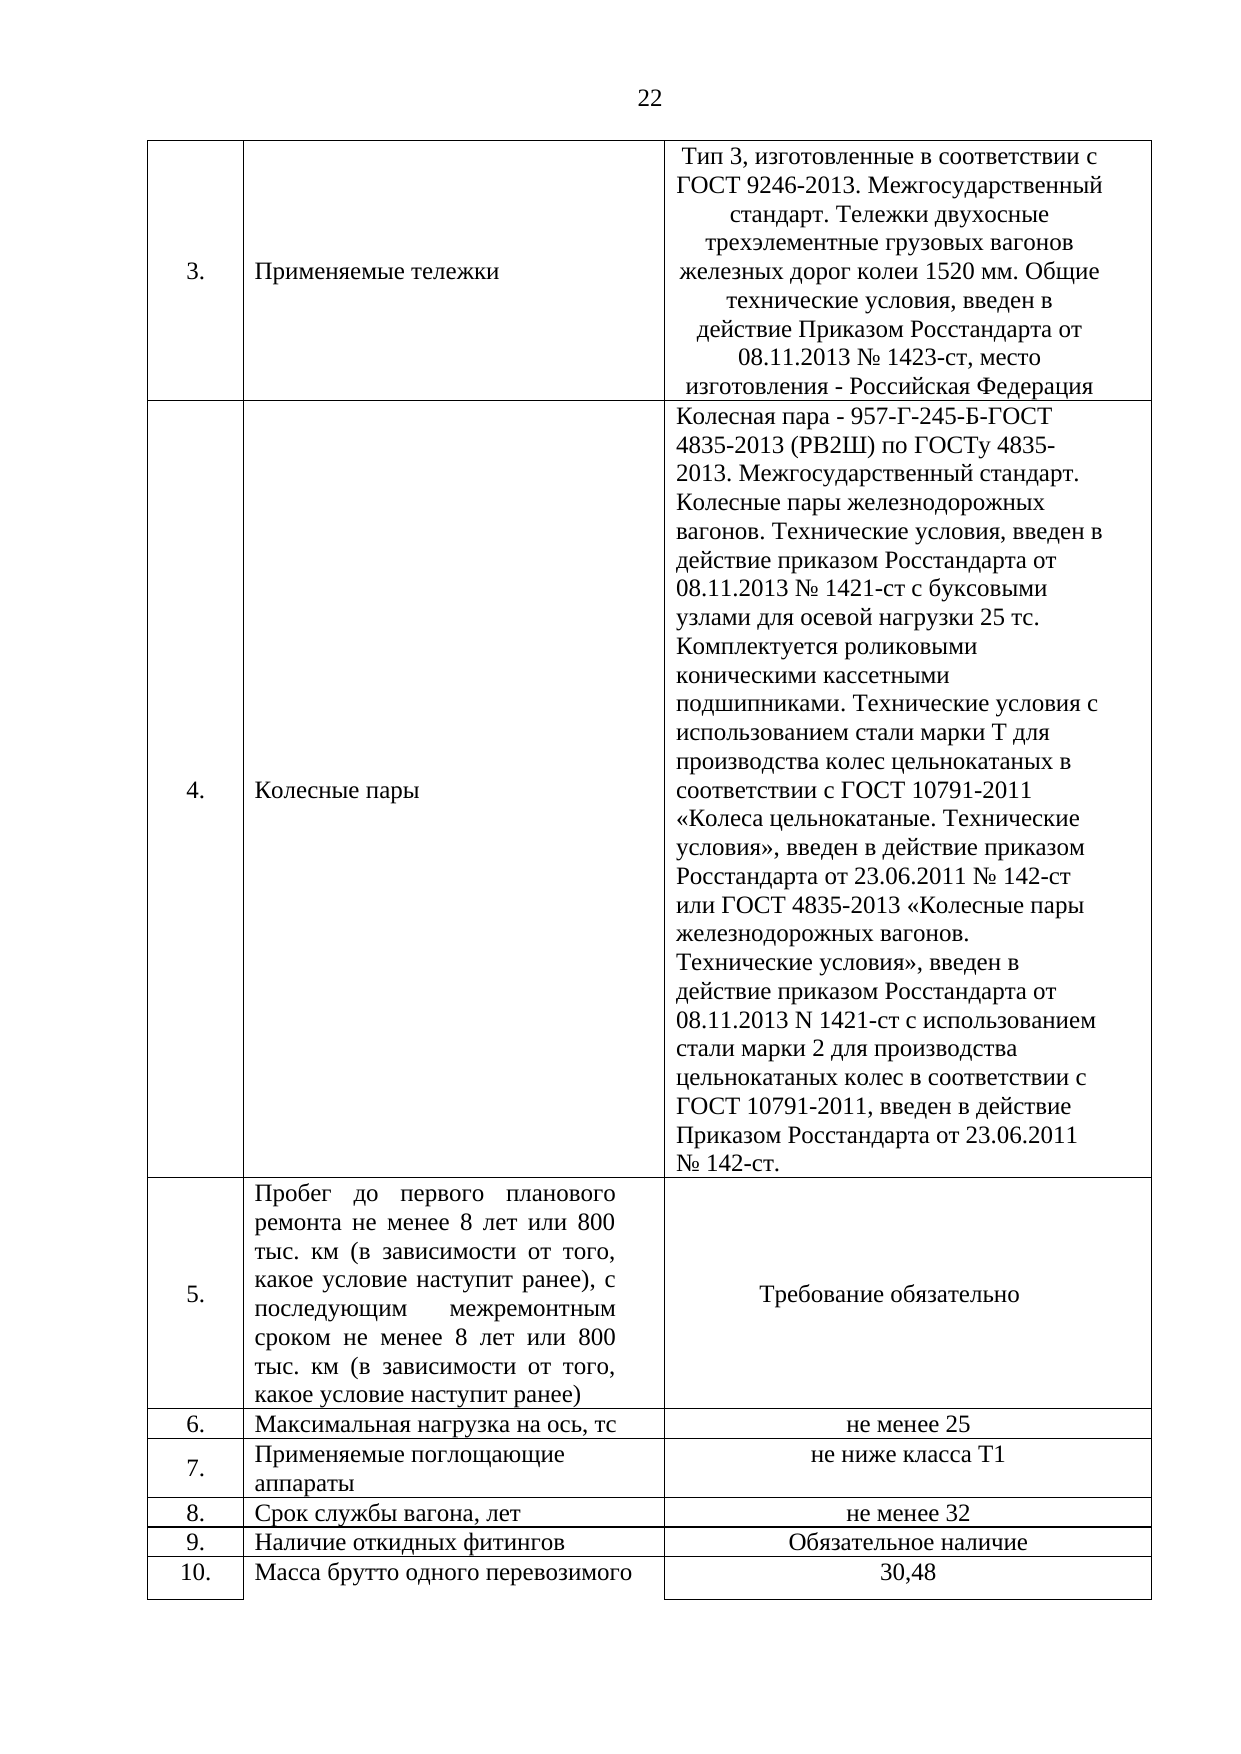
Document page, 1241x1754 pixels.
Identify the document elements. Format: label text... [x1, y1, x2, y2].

table_cell Тип 3, изготовленные в соответствии с ГОСТ 9246-2013. Межгосударственный стандарт. Тележки двухосные трехэлементные грузовых вагонов железных дорог колеи 1520 мм. Общие технические условия, введен в действие Приказом Росстандарта от 08.11.2013 № 1423-ст, место изготовления - Российская Федерация [665, 141, 1151, 400]
table_cell Обязательное наличие [665, 1528, 1151, 1556]
table_cell 8. [148, 1498, 243, 1526]
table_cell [244, 1557, 664, 1598]
table_cell 30,48 [665, 1557, 1151, 1598]
table_cell Колесные пары [244, 401, 664, 1177]
table_cell Максимальная нагрузка на ось, тс [244, 1409, 664, 1438]
table_cell 5. [148, 1178, 243, 1408]
table_cell Срок службы вагона, лет [244, 1498, 664, 1526]
table_cell Колесная пара - 957-Г-245-Б-ГОСТ 4835-2013 (РВ2Ш) по ГОСТу 4835-2013. Межгосударственный стандарт. Колесные пары железнодорожных вагонов. Технические условия, введен в действие приказом Росстандарта от 08.11.2013 № 1421-ст с буксовыми узлами для осевой нагрузки 25 тс. Комплектуется роликовыми коническими кассетными подшипниками. Технические условия с использованием стали марки Т для производства колес цельнокатаных в соответствии с ГОСТ 10791-2011 «Колеса цельнокатаные. Технические условия», введен в действие приказом Росстандарта от 23.06.2011 № 142-ст или ГОСТ 4835-2013 «Колесные пары железнодорожных вагонов. Технические условия», введен в действие приказом Росстандарта от 08.11.2013 N 1421-ст с использованием стали марки 2 для производства цельнокатаных колес в соответствии с ГОСТ 10791-2011, введен в действие Приказом Росстандарта от 23.06.2011 № 142-ст. [665, 401, 1151, 1177]
table_cell не менее 32 [665, 1498, 1151, 1526]
table_cell Пробег до первого планового ремонта не менее 8 лет или 800 тыс. км (в зависимости от того, какое условие наступит ранее), с последующим межремонтным сроком не менее 8 лет или 800 тыс. км (в зависимости от того, какое условие наступит ранее) [244, 1178, 664, 1408]
table_cell Наличие откидных фитингов [244, 1528, 664, 1556]
table_cell 10. [148, 1557, 243, 1598]
table_cell Требование обязательно [665, 1178, 1151, 1408]
table_cell 7. [148, 1439, 243, 1497]
table_cell не менее 25 [665, 1409, 1151, 1438]
table_cell 3. [148, 141, 243, 400]
table_cell Применяемые поглощающие аппараты [244, 1439, 664, 1497]
table_cell не ниже класса Т1 [665, 1439, 1151, 1497]
table_cell 9. [148, 1528, 243, 1556]
table_cell Применяемые тележки [244, 141, 664, 400]
table_cell 6. [148, 1409, 243, 1438]
table_cell 4. [148, 401, 243, 1177]
